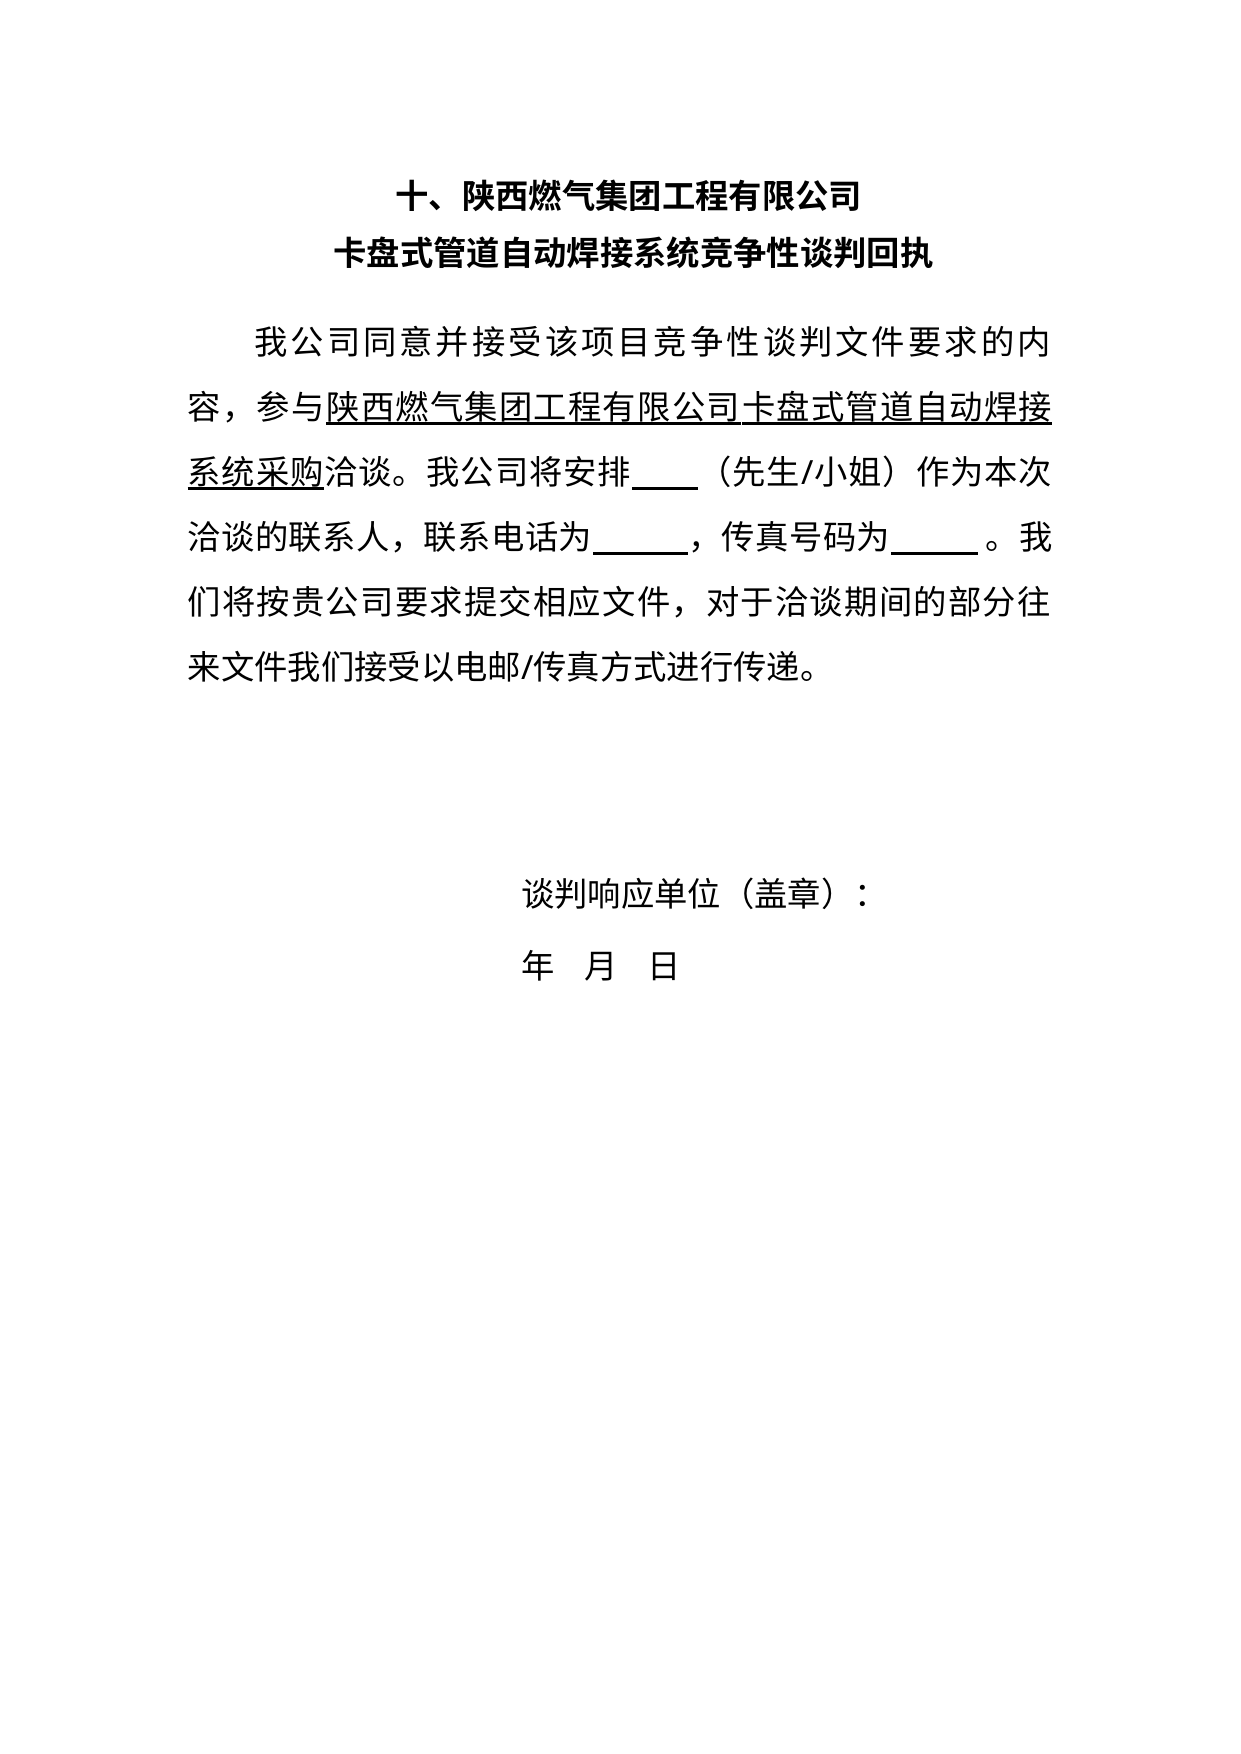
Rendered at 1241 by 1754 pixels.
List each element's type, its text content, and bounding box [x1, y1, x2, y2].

text 我公司同意并接受该项目竞争性谈判文件要求的内容，参与陕西燃气集团工程有限公司卡盘式管道自动焊接系统采购洽谈。我公司将安排 （先生/小姐）作为本次洽谈的联系人，联系电话为 ，传真号码为 。我们将按贵公司要求提交相应文件，对于洽谈期间的部分往来文件我们接受以电邮/传真方式进行传递。 [187, 308, 1053, 698]
text 年 月 日 [187, 940, 1053, 988]
text 谈判响应单位（盖章）： [187, 868, 1053, 916]
text 十、陕西燃气集团工程有限公司 [187, 162, 1053, 227]
subtitle 卡盘式管道自动焊接系统竞争性谈判回执 [187, 227, 1053, 275]
